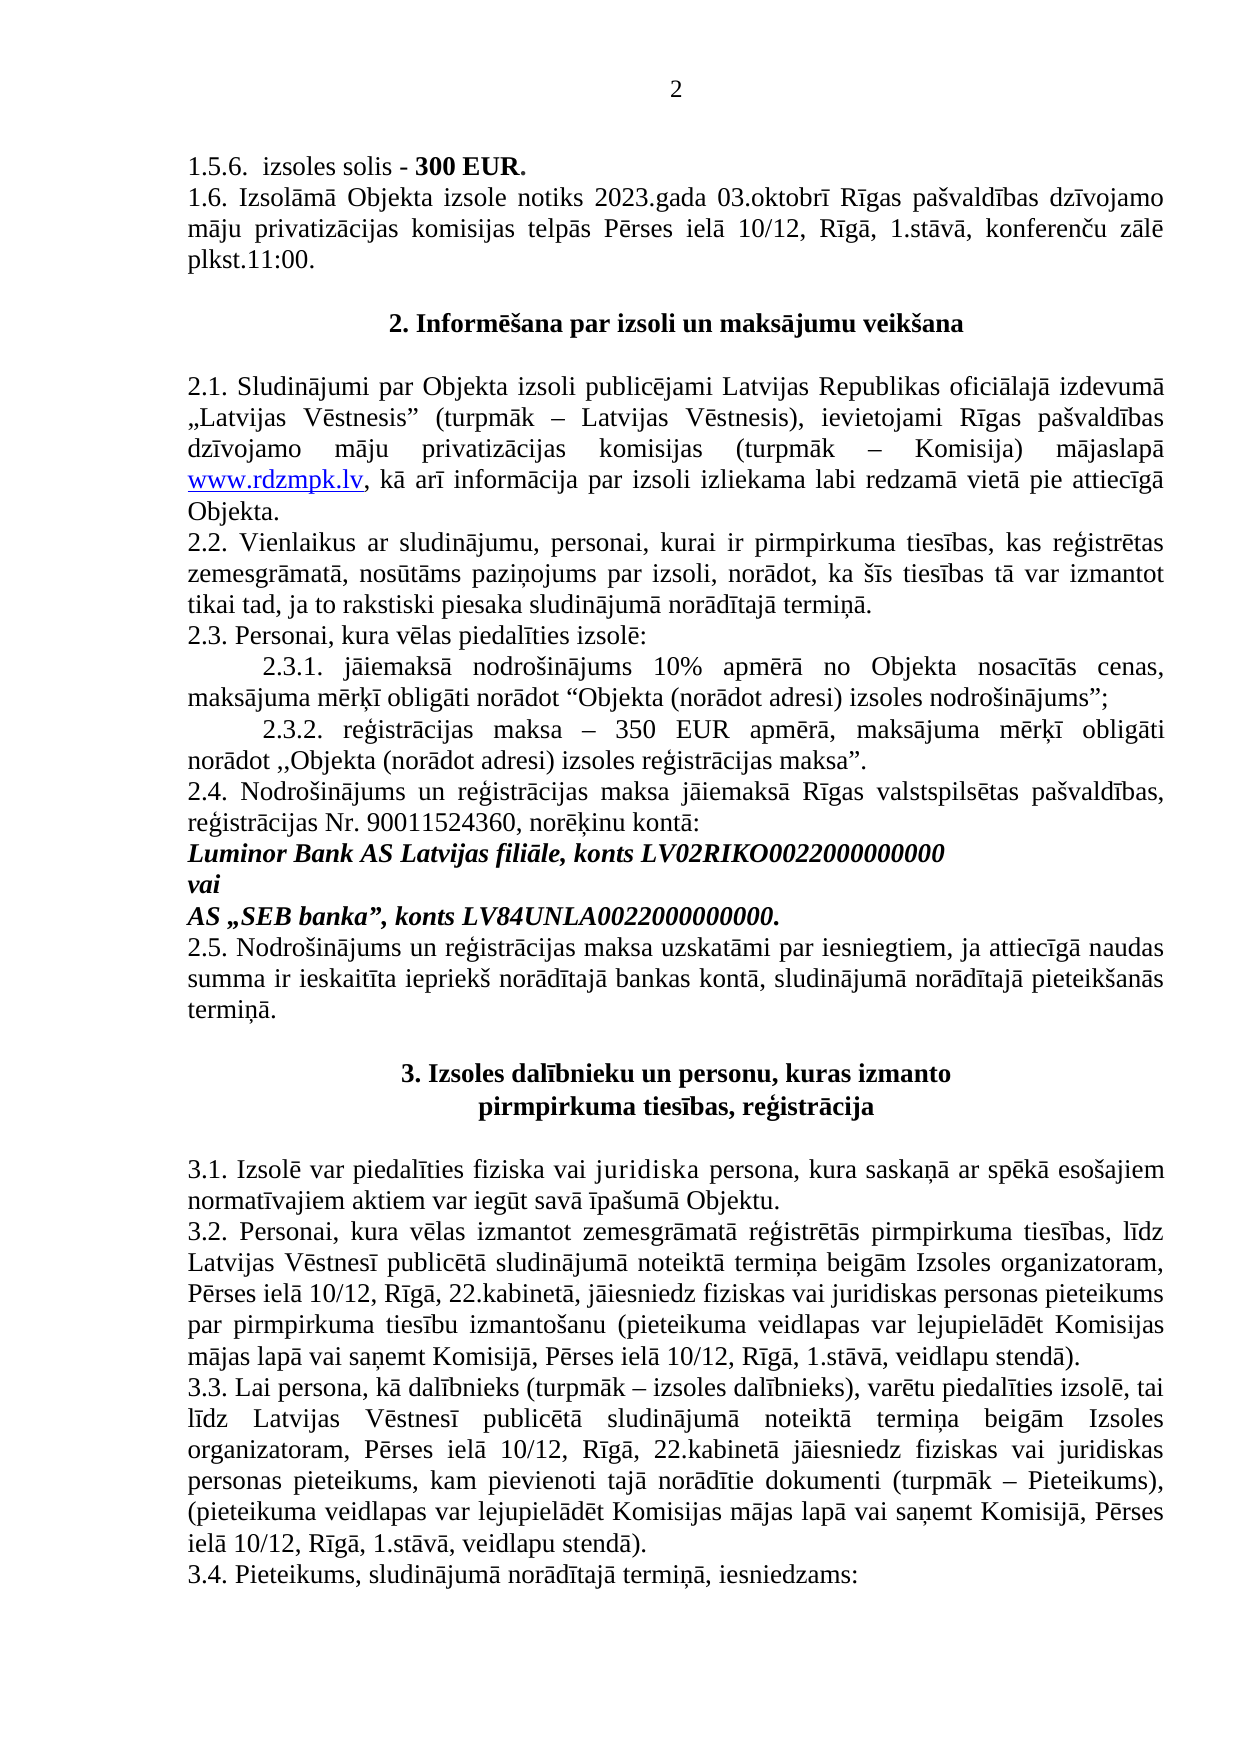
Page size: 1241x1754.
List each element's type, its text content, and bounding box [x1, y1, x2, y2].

text 3.1. Izsolē var piedalīties fiziska vai juridiska persona, kura saskaņā ar spēkā esošajiem normatīvajiem aktiem var iegūt savā īpašumā Objektu. [187, 1153, 1165, 1215]
text 3.3. Lai persona, kā dalībnieks (turpmāk – izsoles dalībnieks), varētu piedalīties izsolē, tai līdz Latvijas Vēstnesī publicētā sludinājumā noteiktā termiņa beigām Izsoles organizatoram, Pērses ielā 10/12, Rīgā, 22.kabinetā jāiesniedz fiziskas vai juridiskas personas pieteikums, kam pievienoti tajā norādītie dokumenti (turpmāk – Pieteikums), (pieteikuma veidlapas var lejupielādēt Komisijas mājas lapā vai saņemt Komisijā, Pērses ielā 10/12, Rīgā, 1.stāvā, veidlapu stendā). [187, 1371, 1165, 1558]
text 1.5.6. izsoles solis - 300 EUR. [187, 150, 1165, 181]
text 3.4. Pieteikums, sludinājumā norādītajā termiņā, iesniedzams: [187, 1558, 1165, 1589]
text 1.6. Izsolāmā Objekta izsole notiks 2023.gada 03.oktobrī Rīgas pašvaldības dzīvojamo māju privatizācijas komisijas telpās Pērses ielā 10/12, Rīgā, 1.stāvā, konferenču zālē plkst.11:00. [187, 181, 1165, 274]
text 2.1. Sludinājumi par Objekta izsoli publicējami Latvijas Republikas oficiālajā izdevumā „Latvijas Vēstnesis” (turpmāk – Latvijas Vēstnesis), ievietojami Rīgas pašvaldības dzīvojamo māju privatizācijas komisijas (turpmāk – Komisija) mājaslapā www.rdzmpk.lv, kā arī informācija par izsoli izliekama labi redzamā vietā pie attiecīgā Objekta. [187, 370, 1165, 526]
text vai [187, 868, 1165, 899]
text 2.4. Nodrošinājums un reģistrācijas maksa jāiemaksā Rīgas valstspilsētas pašvaldības, reģistrācijas Nr. 90011524360, norēķinu kontā: [187, 775, 1165, 837]
text 2. Informēšana par izsoli un maksājumu veikšana [187, 307, 1165, 338]
text AS „SEB banka”, konts LV84UNLA0022000000000. [187, 899, 1165, 931]
text 2.2. Vienlaikus ar sludinājumu, personai, kurai ir pirmpirkuma tiesības, kas reģistrētas zemesgrāmatā, nosūtāms paziņojums par izsoli, norādot, ka šīs tiesības tā var izmantot tikai tad, ja to rakstiski piesaka sludinājumā norādītajā termiņā. [187, 526, 1165, 619]
text pirmpirkuma tiesības, reģistrācija [187, 1089, 1165, 1121]
text Luminor Bank AS Latvijas filiāle, konts LV02RIKO0022000000000 [187, 837, 1165, 868]
text 2.3.2. reģistrācijas maksa – 350 EUR apmērā, maksājuma mērķī obligāti norādot ,,Objekta (norādot adresi) izsoles reģistrācijas maksa”. [187, 713, 1165, 775]
text 2.3.1. jāiemaksā nodrošinājums 10% apmērā no Objekta nosacītās cenas, maksājuma mērķī obligāti norādot “Objekta (norādot adresi) izsoles nodrošinājums”; [187, 650, 1165, 713]
text 3.2. Personai, kura vēlas izmantot zemesgrāmatā reģistrētās pirmpirkuma tiesības, līdz Latvijas Vēstnesī publicētā sludinājumā noteiktā termiņa beigām Izsoles organizatoram, Pērses ielā 10/12, Rīgā, 22.kabinetā, jāiesniedz fiziskas vai juridiskas personas pieteikums par pirmpirkuma tiesību izmantošanu (pieteikuma veidlapas var lejupielādēt Komisijas mājas lapā vai saņemt Komisijā, Pērses ielā 10/12, Rīgā, 1.stāvā, veidlapu stendā). [187, 1215, 1165, 1371]
text 2.5. Nodrošinājums un reģistrācijas maksa uzskatāmi par iesniegtiem, ja attiecīgā naudas summa ir ieskaitīta iepriekš norādītajā bankas kontā, sludinājumā norādītajā pieteikšanās termiņā. [187, 931, 1165, 1024]
text 3. Izsoles dalībnieku un personu, kuras izmanto [187, 1057, 1165, 1088]
text 2.3. Personai, kura vēlas piedalīties izsolē: [187, 619, 1165, 650]
